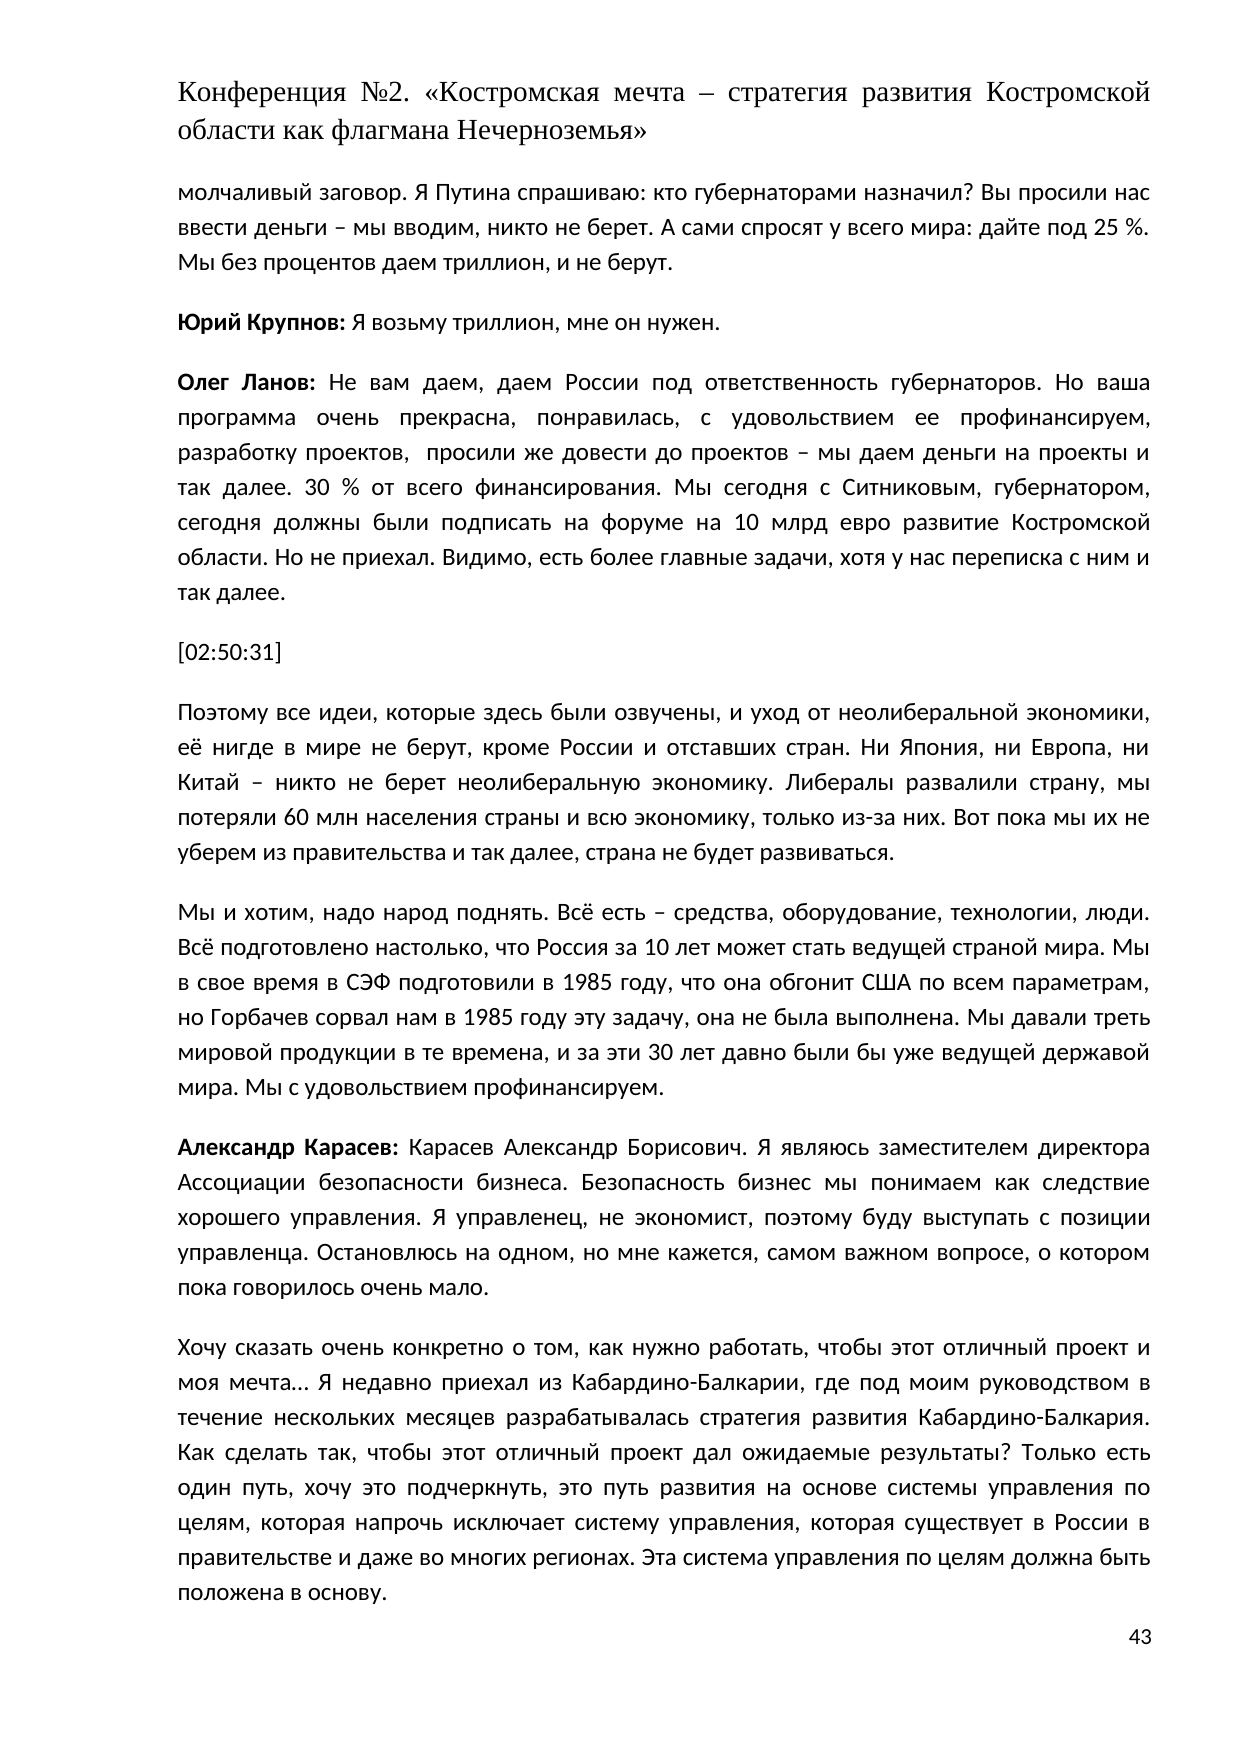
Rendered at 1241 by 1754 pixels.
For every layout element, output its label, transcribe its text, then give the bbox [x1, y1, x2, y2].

text Олег Ланов: Не вам даем, даем России под ответственность губернаторов. Но ваша программа очень прекрасна, понравилась, с удовольствием ее профинансируем, разработку проектов, просили же довести до проектов – мы даем деньги на проекты и так далее. 30 % от всего финансирования. Мы сегодня с Ситниковым, губернатором, сегодня должны были подписать на форуме на 10 млрд евро развитие Костромской области. Но не приехал. Видимо, есть более главные задачи, хотя у нас переписка с ним и так далее. [177, 366, 1152, 606]
text Поэтому все идеи, которые здесь были озвучены, и уход от неолиберальной экономики, её нигде в мире не берут, кроме России и отставших стран. Ни Япония, ни Европа, ни Китай – никто не берет неолиберальную экономику. Либералы развалили страну, мы потеряли 60 млн населения страны и всю экономику, только из-за них. Вот пока мы их не уберем из правительства и так далее, страна не будет развиваться. [177, 696, 1152, 866]
text Хочу сказать очень конкретно о том, как нужно работать, чтобы этот отличный проект и моя мечта… Я недавно приехал из Кабардино-Балкарии, где под моим руководством в течение нескольких месяцев разрабатывалась стратегия развития Кабардино-Балкария. Как сделать так, чтобы этот отличный проект дал ожидаемые результаты? Только есть один путь, хочу это подчеркнуть, это путь развития на основе системы управления по целям, которая напрочь исключает систему управления, которая существует в России в правительстве и даже во многих регионах. Эта система управления по целям должна быть положена в основу. [177, 1331, 1152, 1606]
text Мы и хотим, надо народ поднять. Всё есть – средства, оборудование, технологии, люди. Всё подготовлено настолько, что Россия за 10 лет может стать ведущей страной мира. Мы в свое время в СЭФ подготовили в 1985 году, что она обгонит США по всем параметрам, но Горбачев сорвал нам в 1985 году эту задачу, она не была выполнена. Мы давали треть мировой продукции в те времена, и за эти 30 лет давно были бы уже ведущей державой мира. Мы с удовольствием профинансируем. [177, 896, 1152, 1101]
text Александр Карасев: Карасев Александр Борисович. Я являюсь заместителем директора Ассоциации безопасности бизнеса. Безопасность бизнес мы понимаем как следствие хорошего управления. Я управленец, не экономист, поэтому буду выступать с позиции управленца. Остановлюсь на одном, но мне кажется, самом важном вопросе, о котором пока говорилось очень мало. [177, 1131, 1152, 1301]
text Юрий Крупнов: Я возьму триллион, мне он нужен. [177, 306, 1152, 336]
text [02:50:31] [177, 636, 1152, 666]
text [177, 176, 1152, 276]
